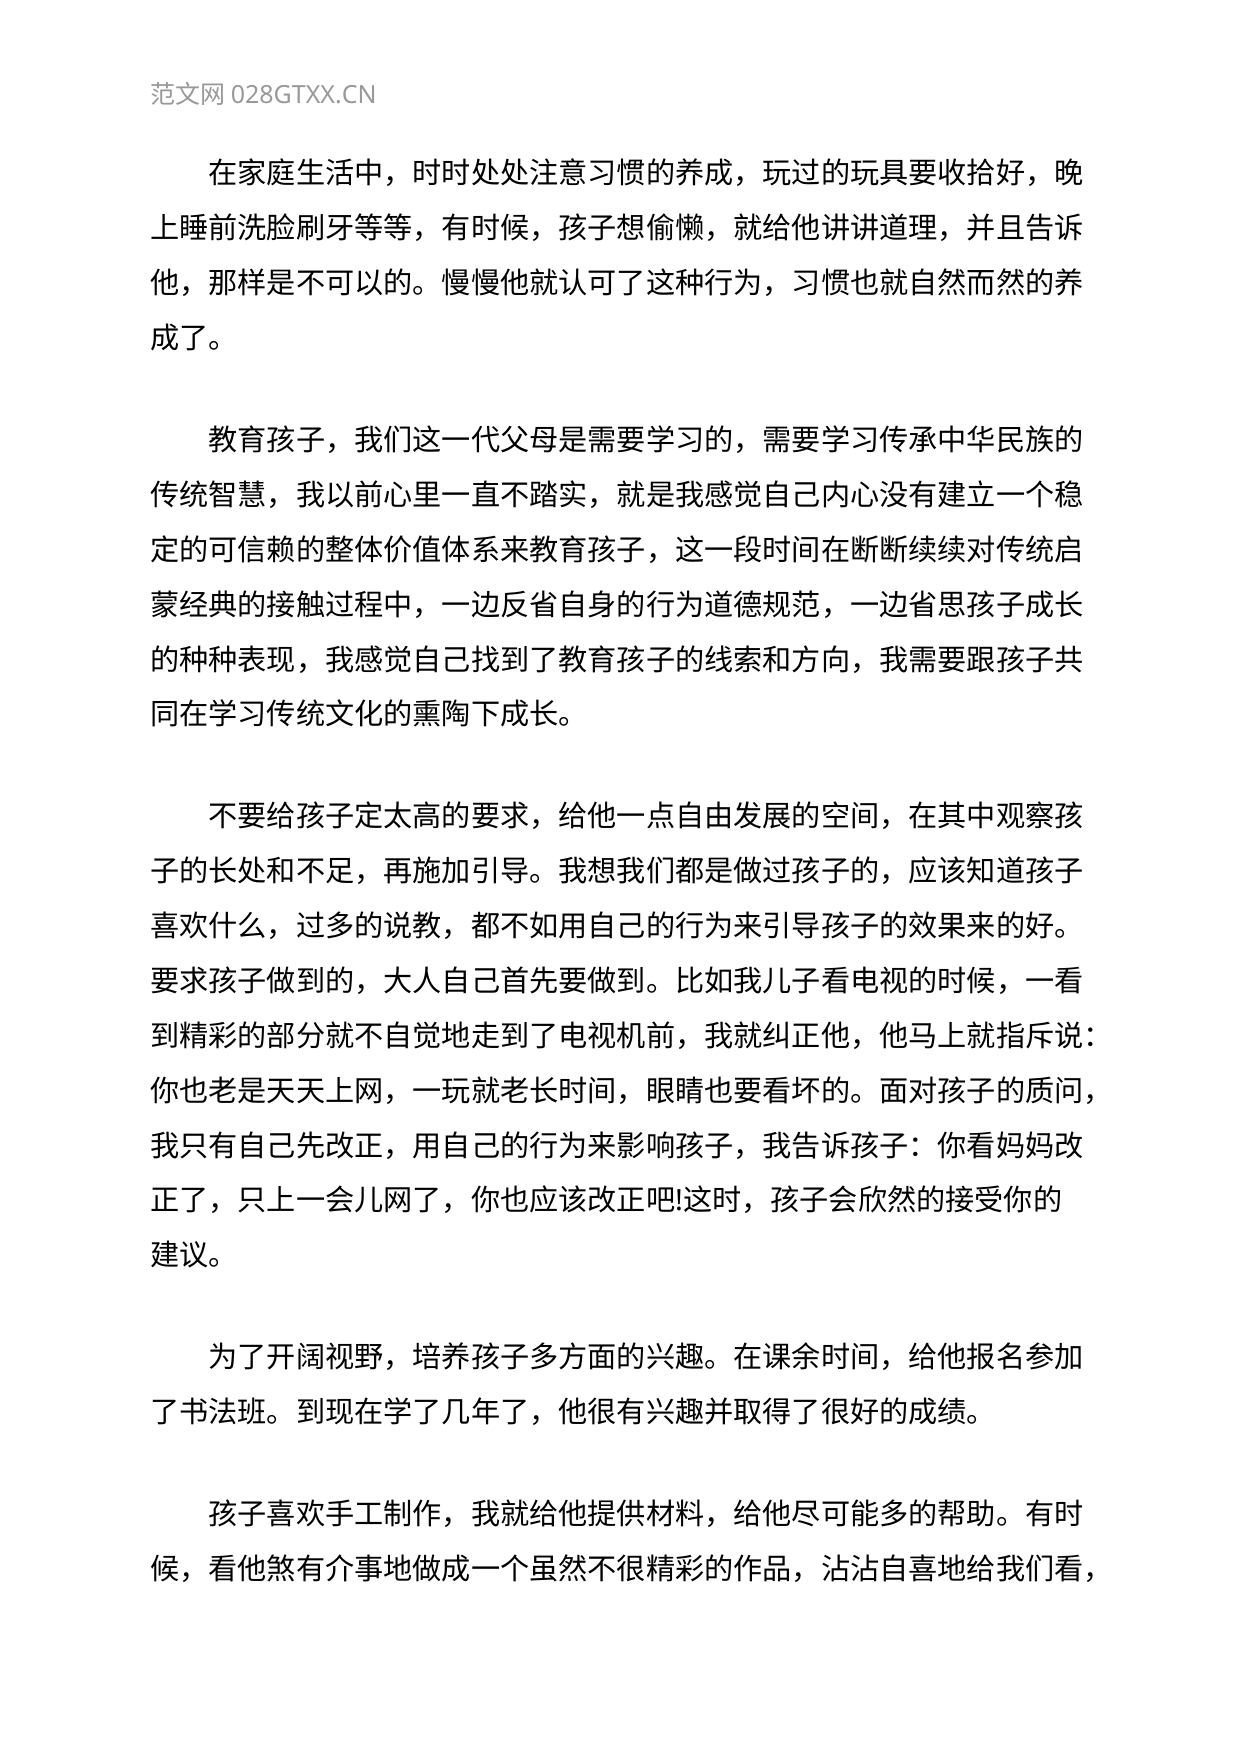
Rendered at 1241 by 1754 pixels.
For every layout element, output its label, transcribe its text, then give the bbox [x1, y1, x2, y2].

text 为了开阔视野，培养孩子多方面的兴趣。在课余时间，给他报名参加了书法班。到现在学了几年了，他很有兴趣并取得了很好的成绩。 [150, 1334, 1090, 1431]
text 不要给孩子定太高的要求，给他一点自由发展的空间，在其中观察孩子的长处和不足，再施加引导。我想我们都是做过孩子的，应该知道孩子喜欢什么，过多的说教，都不如用自己的行为来引导孩子的效果来的好。要求孩子做到的，大人自己首先要做到。比如我儿子看电视的时候，一看到精彩的部分就不自觉地走到了电视机前，我就纠正他，他马上就指斥说：你也老是天天上网，一玩就老长时间，眼睛也要看坏的。面对孩子的质问，我只有自己先改正，用自己的行为来影响孩子，我告诉孩子：你看妈妈改正了，只上一会儿网了，你也应该改正吧!这时，孩子会欣然的接受你的建议。 [150, 793, 1090, 1274]
text 在家庭生活中，时时处处注意习惯的养成，玩过的玩具要收拾好，晚上睡前洗脸刷牙等等，有时候，孩子想偷懒，就给他讲讲道理，并且告诉他，那样是不可以的。慢慢他就认可了这种行为，习惯也就自然而然的养成了。 [150, 150, 1090, 357]
text 教育孩子，我们这一代父母是需要学习的，需要学习传承中华民族的传统智慧，我以前心里一直不踏实，就是我感觉自己内心没有建立一个稳定的可信赖的整体价值体系来教育孩子，这一段时间在断断续续对传统启蒙经典的接触过程中，一边反省自身的行为道德规范，一边省思孩子成长的种种表现，我感觉自己找到了教育孩子的线索和方向，我需要跟孩子共同在学习传统文化的熏陶下成长。 [150, 416, 1090, 733]
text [150, 1490, 1090, 1588]
